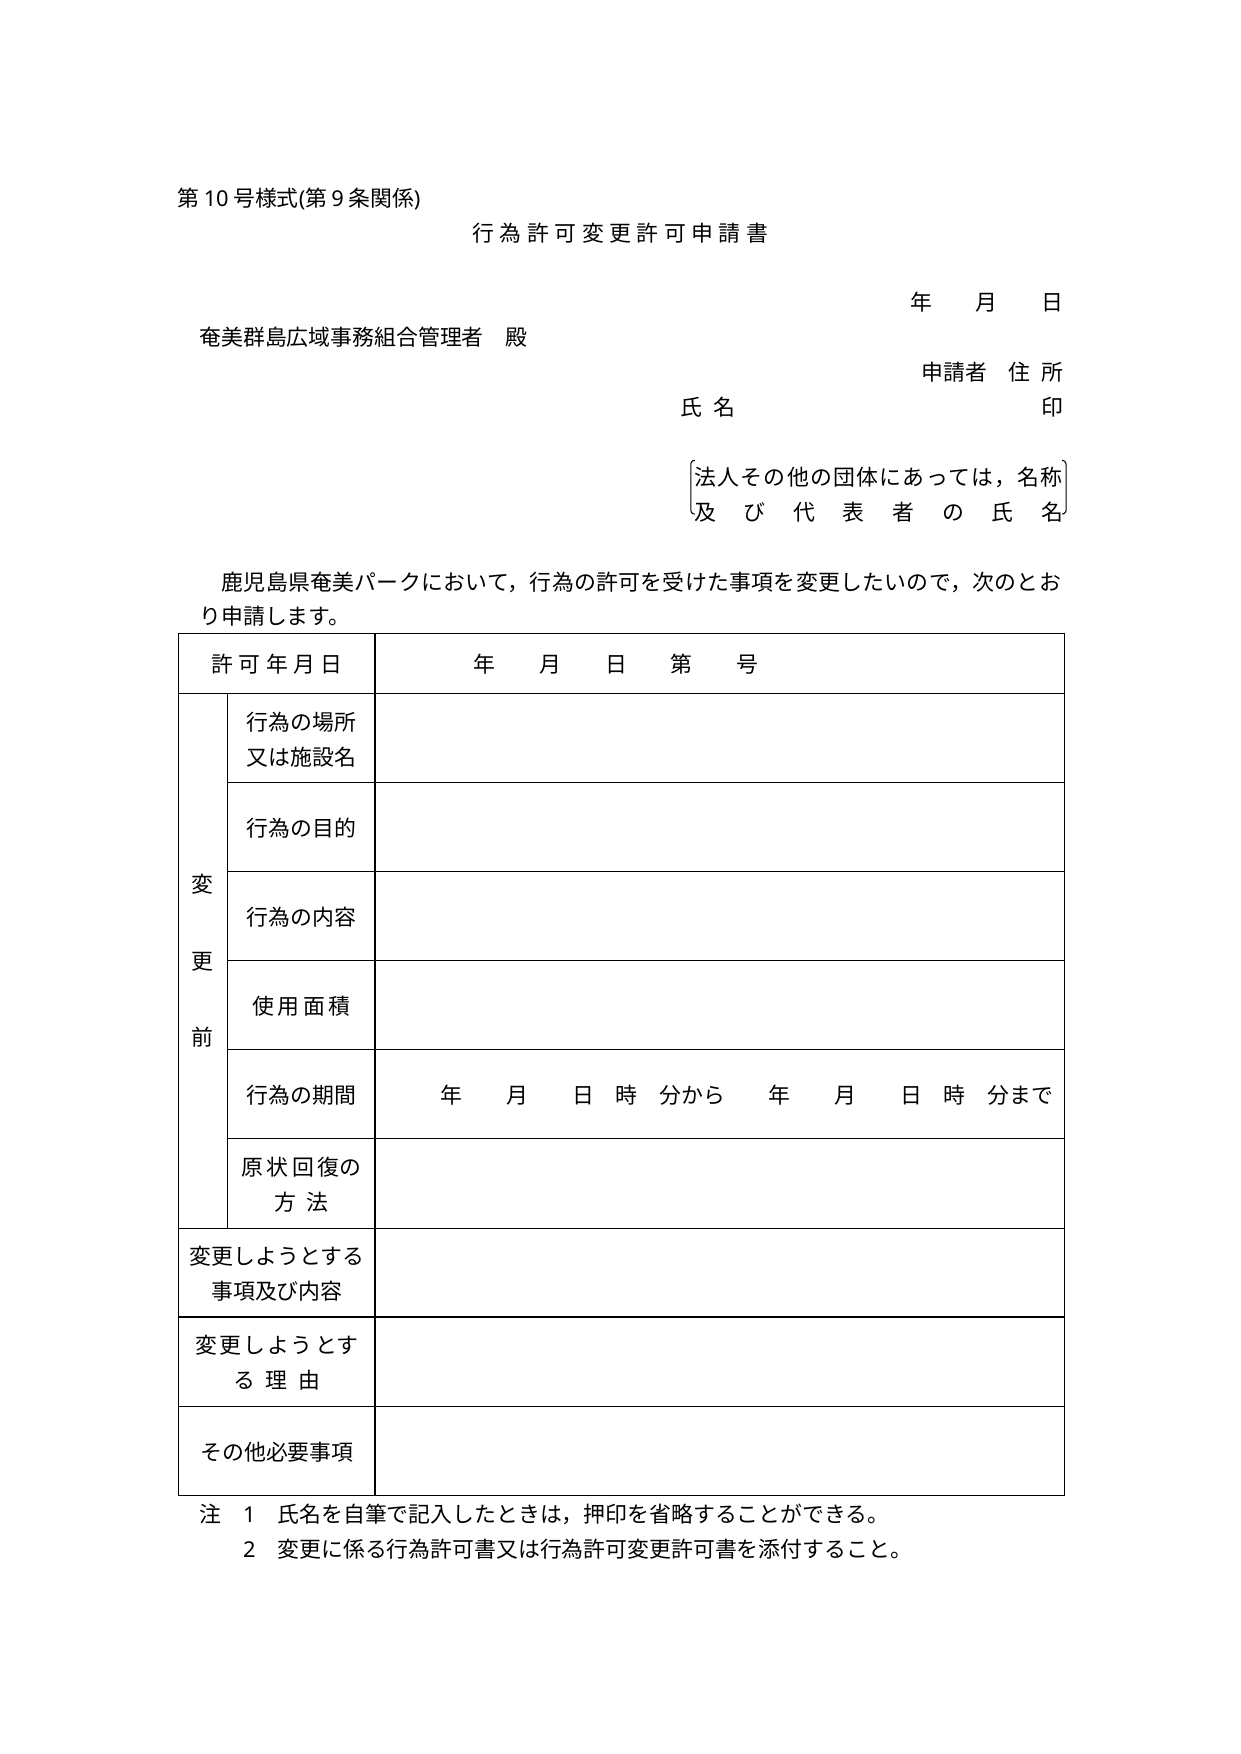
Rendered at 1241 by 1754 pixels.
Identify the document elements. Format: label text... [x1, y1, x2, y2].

table_header 年 月 日 第 号 [376, 634, 1064, 693]
text 2 変更に係る行為許可書又は行為許可変更許可書を添付すること。 [177, 1531, 1063, 1565]
table_cell [376, 1139, 1064, 1227]
text 行為許可変更許可申請書 [177, 214, 1063, 249]
text 第10号様式(第9条関係) [177, 179, 1063, 214]
table_cell [376, 1318, 1064, 1406]
table_cell その他必要事項 [179, 1407, 374, 1494]
table_cell 原状回復の方法 [228, 1139, 374, 1227]
table_cell [376, 783, 1064, 871]
table_cell 年 月 日 時 分から 年 月 日 時 分まで [376, 1050, 1064, 1138]
table_cell [376, 1229, 1064, 1316]
table_cell [376, 694, 1064, 782]
text 鹿児島県奄美パークにおいて，行為の許可を受けた事項を変更したいので，次のとおり申請します。 [177, 563, 1063, 633]
table_cell 行為の場所又は施設名 [228, 694, 374, 782]
table_header [177, 458, 694, 528]
table_cell [376, 1407, 1064, 1494]
table_cell 変更しようとする理由 [179, 1318, 374, 1406]
table_cell 行為の内容 [228, 872, 374, 960]
text 氏名 印 [177, 388, 1063, 423]
table_cell 行為の目的 [228, 783, 374, 871]
table_cell 行為の期間 [228, 1050, 374, 1138]
table_cell 変更しようとする事項及び内容 [179, 1229, 374, 1316]
text 年 月 日 [177, 284, 1063, 319]
text 注 1 氏名を自筆で記入したときは，押印を省略することができる。 [177, 1496, 1063, 1531]
table_cell 変更前 [179, 694, 227, 1227]
table_cell [376, 961, 1064, 1049]
table_cell 使用面積 [228, 961, 374, 1049]
text 申請者 住所 [177, 353, 1063, 388]
table_cell [376, 872, 1064, 960]
text 奄美群島広域事務組合管理者 殿 [177, 319, 1063, 353]
table_header 法人その他の団体にあっては，名称及び代表者の氏名 [694, 458, 1063, 528]
table_header 許可年月日 [179, 634, 374, 693]
